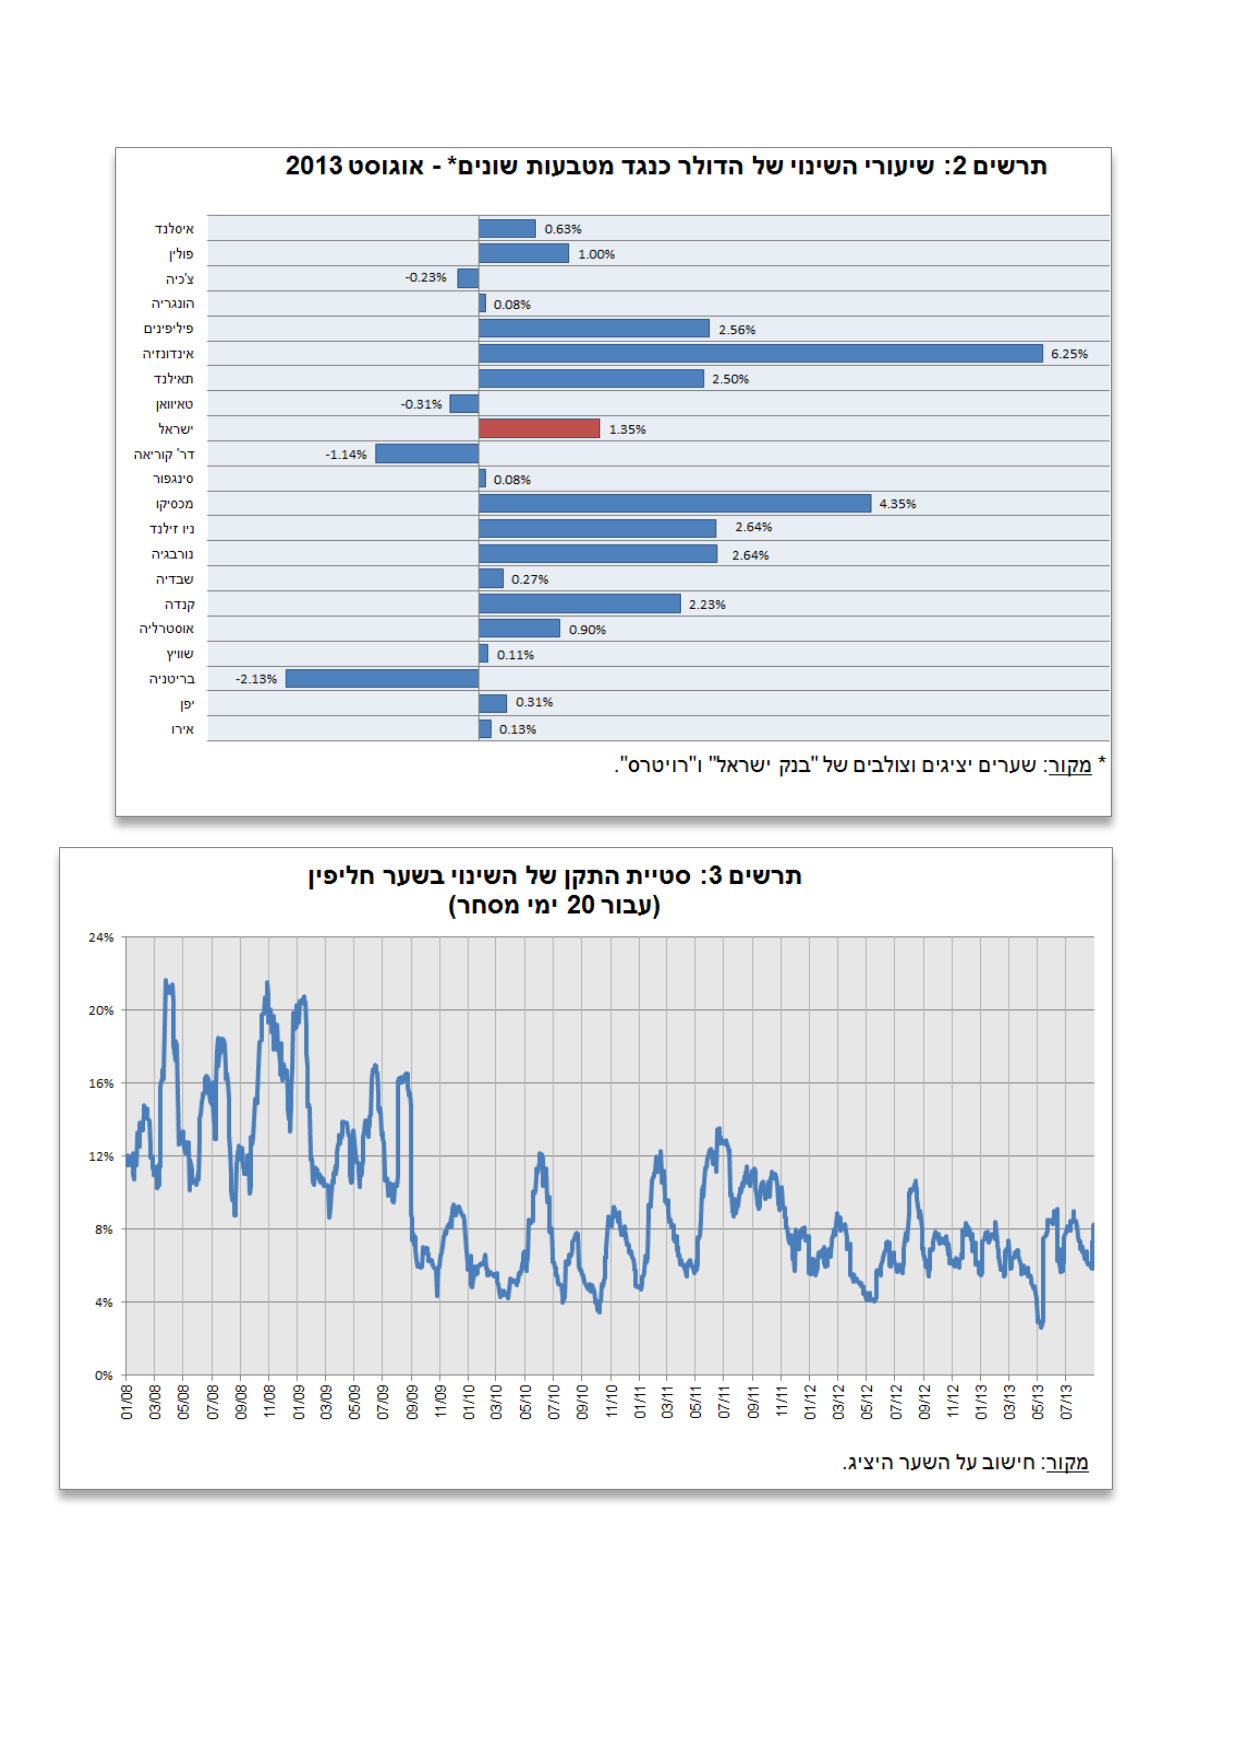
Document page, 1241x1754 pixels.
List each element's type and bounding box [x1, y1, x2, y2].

picture [59, 847, 1113, 1490]
picture [115, 147, 1112, 817]
